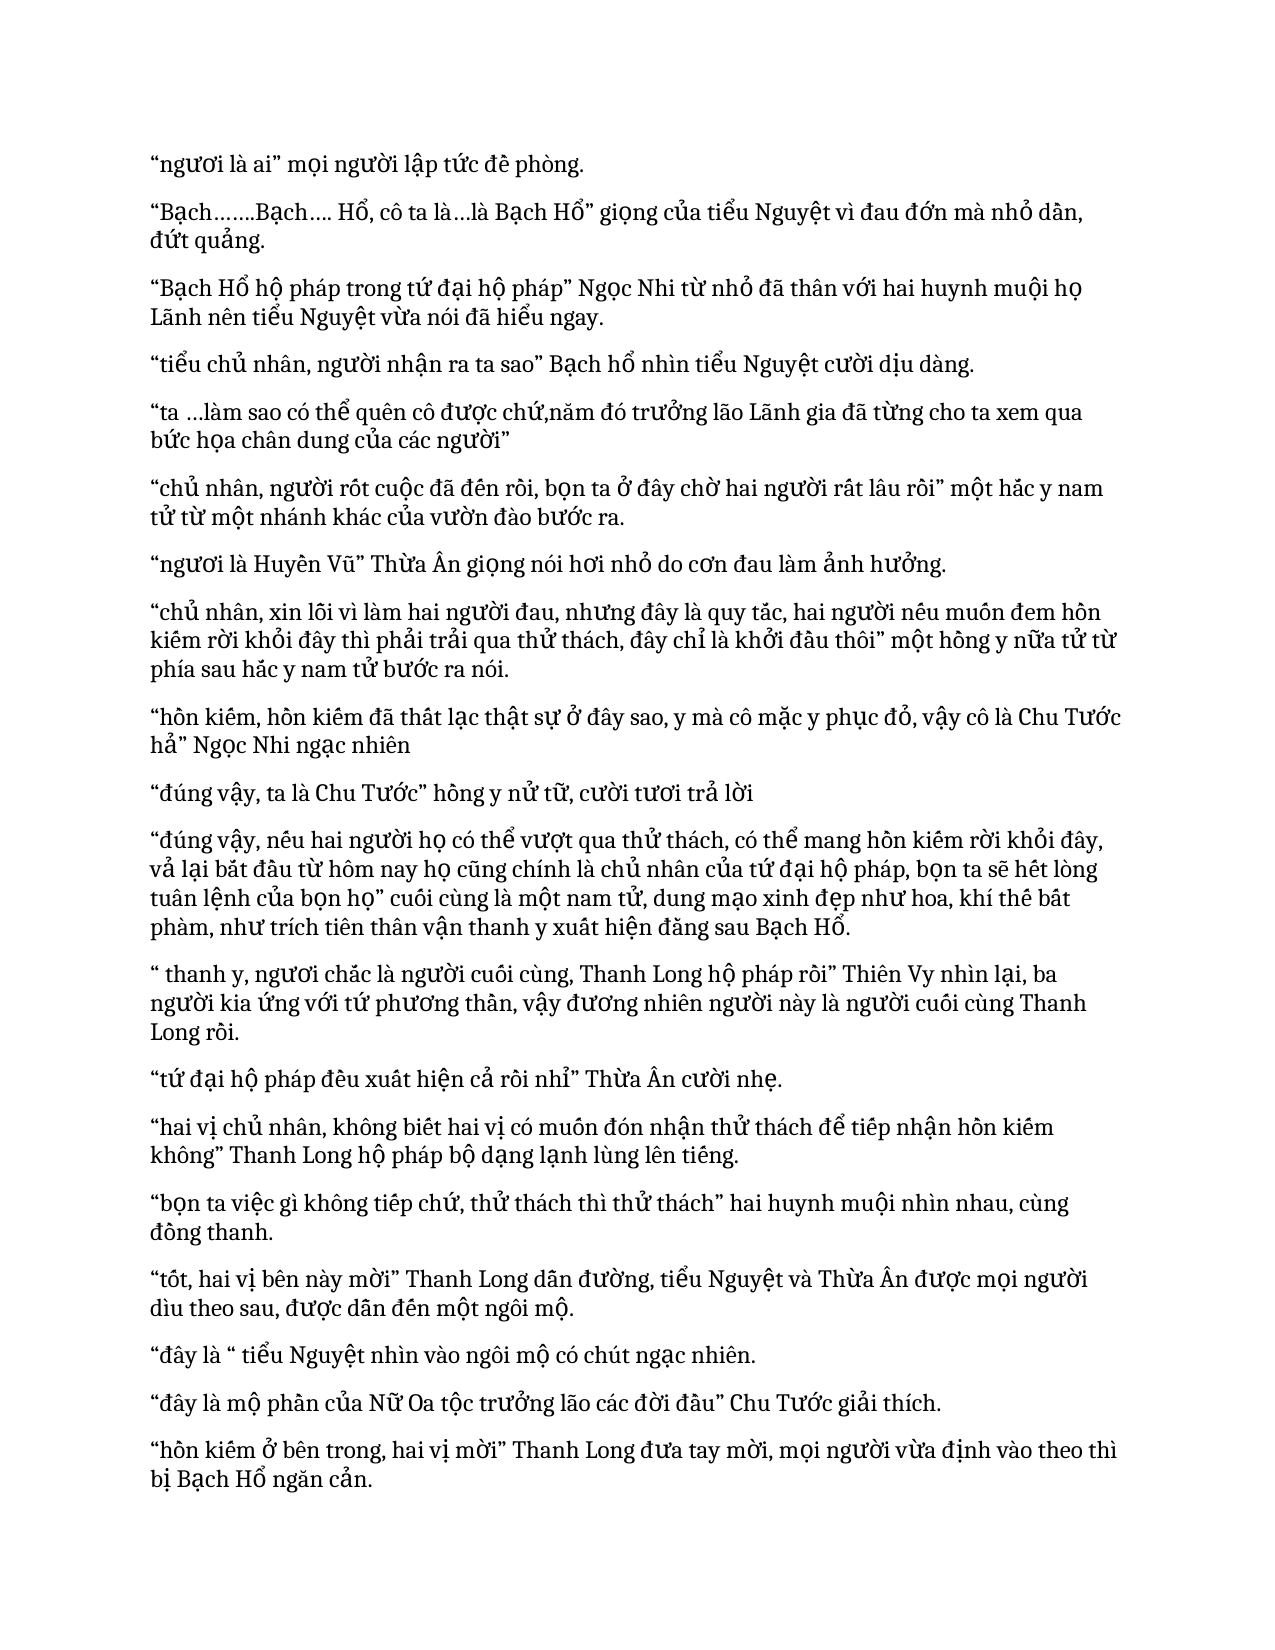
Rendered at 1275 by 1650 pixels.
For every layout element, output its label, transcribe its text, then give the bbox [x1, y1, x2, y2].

text “ngươi là Huyền Vũ” Thừa Ân giọng nói hơi nhỏ do cơn đau làm ảnh hưởng. [150, 550, 1125, 579]
text “chủ nhân, người rốt cuộc đã đến rồi, bọn ta ở đây chờ hai người rất lâu rồi” một hắc y nam tử từ một nhánh khác của vườn đào bước ra. [150, 474, 1125, 531]
text “bọn ta việc gì không tiếp chứ, thử thách thì thử thách” hai huynh muội nhìn nhau, cùng đồng thanh. [150, 1189, 1125, 1246]
text “Bạch…….Bạch…. Hổ, cô ta là…là Bạch Hổ” giọng của tiểu Nguyệt vì đau đớn mà nhỏ dần, đứt quảng. [150, 197, 1125, 255]
text “chủ nhân, xin lỗi vì làm hai người đau, nhưng đây là quy tắc, hai người nếu muốn đem hồn kiếm rời khỏi đây thì phải trải qua thử thách, đây chỉ là khởi đầu thôi” một hồng y nữa tử từ phía sau hắc y nam tử bước ra nói. [150, 597, 1125, 684]
text “hồn kiếm, hồn kiếm đã thất lạc thật sự ở đây sao, y mà cô mặc y phục đỏ, vậy cô là Chu Tước hả” Ngọc Nhi ngạc nhiên [150, 702, 1125, 760]
text “Bạch Hổ hộ pháp trong tứ đại hộ pháp” Ngọc Nhi từ nhỏ đã thân với hai huynh muội họ Lãnh nên tiểu Nguyệt vừa nói đã hiểu ngay. [150, 274, 1125, 331]
text “tứ đại hộ pháp đều xuất hiện cả rồi nhỉ” Thừa Ân cười nhẹ. [150, 1065, 1125, 1094]
text “ta …làm sao có thể quên cô được chứ,năm đó trưởng lão Lãnh gia đã từng cho ta xem qua bức họa chân dung của các người” [150, 397, 1125, 455]
text “tốt, hai vị bên này mời” Thanh Long dẫn đường, tiểu Nguyệt và Thừa Ân được mọi người dìu theo sau, được dẫn đến một ngôi mộ. [150, 1265, 1125, 1322]
text “hai vị chủ nhân, không biết hai vị có muốn đón nhận thử thách để tiếp nhận hồn kiếm không” Thanh Long hộ pháp bộ dạng lạnh lùng lên tiếng. [150, 1112, 1125, 1170]
text “đúng vậy, ta là Chu Tước” hồng y nử tữ, cười tươi trả lời [150, 779, 1125, 807]
text “ thanh y, ngươi chắc là người cuối cùng, Thanh Long hộ pháp rồi” Thiên Vy nhìn lại, ba người kia ứng với tứ phương thần, vậy đương nhiên người này là người cuối cùng Thanh Long rồi. [150, 960, 1125, 1046]
text “hồn kiếm ở bên trong, hai vị mời” Thanh Long đưa tay mời, mọi người vừa định vào theo thì bị Bạch Hổ ngăn cản. [150, 1436, 1125, 1494]
text “ngươi là ai” mọi người lập tức đề phòng. [150, 150, 1125, 179]
text “đây là mộ phần của Nữ Oa tộc trưởng lão các đời đầu” Chu Tước giải thích. [150, 1389, 1125, 1417]
text “đây là “ tiểu Nguyệt nhìn vào ngôi mộ có chút ngạc nhiên. [150, 1341, 1125, 1370]
text “đúng vậy, nếu hai người họ có thể vượt qua thử thách, có thể mang hồn kiếm rời khỏi đây, vả lại bắt đầu từ hôm nay họ cũng chính là chủ nhân của tứ đại hộ pháp, bọn ta sẽ hết lòng tuân lệnh của bọn họ” cuối cùng là một nam tử, dung mạo xinh đẹp như hoa, khí thế bất phàm, như trích tiên thân vận thanh y xuất hiện đằng sau Bạch Hổ. [150, 826, 1125, 941]
text “tiểu chủ nhân, người nhận ra ta sao” Bạch hổ nhìn tiểu Nguyệt cười dịu dàng. [150, 350, 1125, 379]
